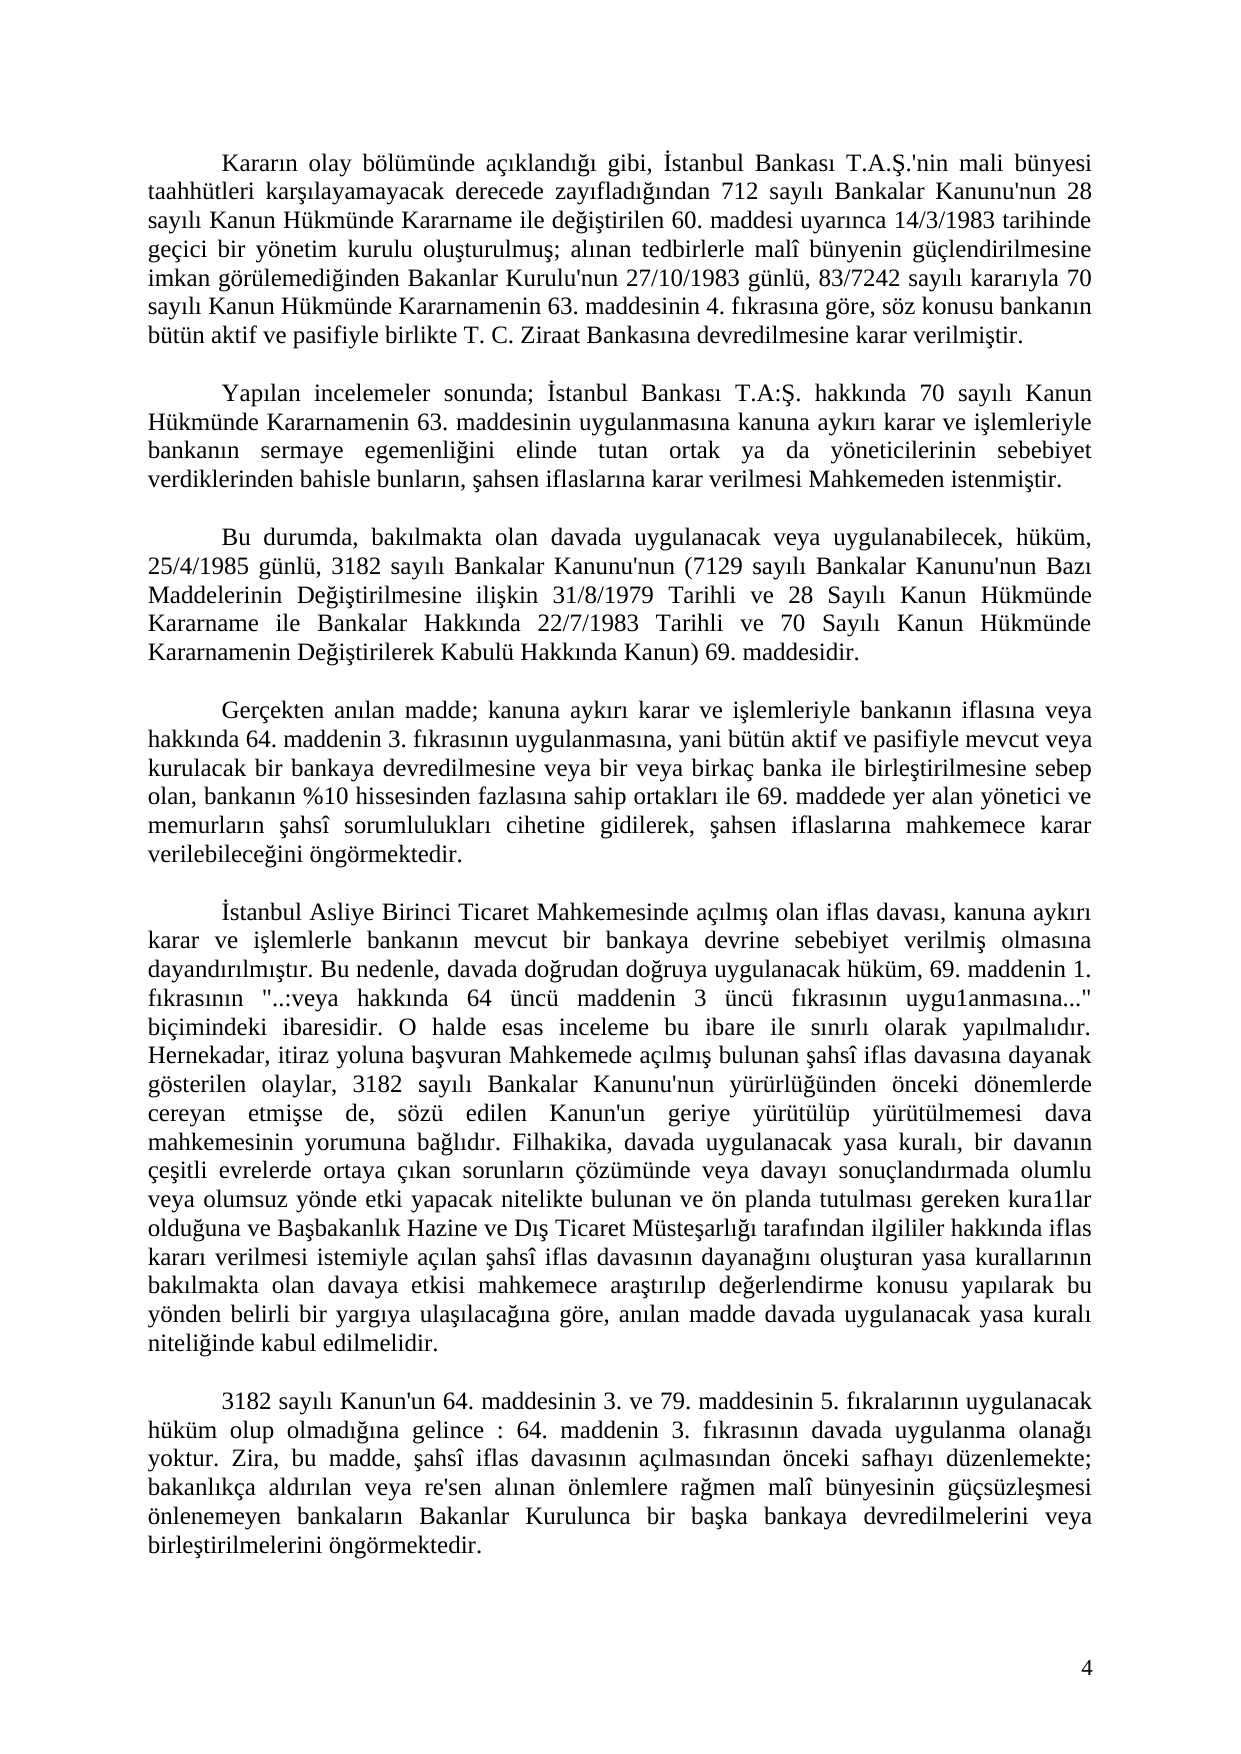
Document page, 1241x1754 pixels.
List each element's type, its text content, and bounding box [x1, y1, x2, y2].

text Gerçekten anılan madde; kanuna aykırı karar ve işlemleriyle bankanın iflasına veya hakkında 64. maddenin 3. fıkrasının uygulanmasına, yani bütün aktif ve pasifiyle mevcut veya kurulacak bir bankaya devredilmesine veya bir veya birkaç banka ile birleştirilmesine sebep olan, bankanın %10 hissesinden fazlasına sahip ortakları ile 69. maddede yer alan yönetici ve memurların şahsî sorumlulukları cihetine gidilerek, şahsen iflaslarına mahkemece karar verilebileceğini öngörmektedir. [148, 695, 1093, 868]
text Yapılan incelemeler sonunda; İstanbul Bankası T.A:Ş. hakkında 70 sayılı Kanun Hükmünde Kararnamenin 63. maddesinin uygulanmasına kanuna aykırı karar ve işlemleriyle bankanın sermaye egemenliğini elinde tutan ortak ya da yöneticilerinin sebebiyet verdiklerinden bahisle bunların, şahsen iflaslarına karar verilmesi Mahkemeden istenmiştir. [148, 378, 1093, 493]
text 3182 sayılı Kanun'un 64. maddesinin 3. ve 79. maddesinin 5. fıkralarının uygulanacak hüküm olup olmadığına gelince : 64. maddenin 3. fıkrasının davada uygulanma olanağı yoktur. Zira, bu madde, şahsî iflas davasının açılmasından önceki safhayı düzenlemekte; bakanlıkça aldırılan veya re'sen alınan önlemlere rağmen malî bünyesinin güçsüzleşmesi önlenemeyen bankaların Bakanlar Kurulunca bir başka bankaya devredilmelerini veya birleştirilmelerini öngörmektedir. [148, 1386, 1093, 1558]
text Bu durumda, bakılmakta olan davada uygulanacak veya uygulanabilecek, hüküm, 25/4/1985 günlü, 3182 sayılı Bankalar Kanunu'nun (7129 sayılı Bankalar Kanunu'nun Bazı Maddelerinin Değiştirilmesine ilişkin 31/8/1979 Tarihli ve 28 Sayılı Kanun Hükmünde Kararname ile Bankalar Hakkında 22/7/1983 Tarihli ve 70 Sayılı Kanun Hükmünde Kararnamenin Değiştirilerek Kabulü Hakkında Kanun) 69. maddesidir. [148, 522, 1093, 666]
text Kararın olay bölümünde açıklandığı gibi, İstanbul Bankası T.A.Ş.'nin mali bünyesi taahhütleri karşılayamayacak derecede zayıfladığından 712 sayılı Bankalar Kanunu'nun 28 sayılı Kanun Hükmünde Kararname ile değiştirilen 60. maddesi uyarınca 14/3/1983 tarihinde geçici bir yönetim kurulu oluşturulmuş; alınan tedbirlerle malî bünyenin güçlendirilmesine imkan görülemediğinden Bakanlar Kurulu'nun 27/10/1983 günlü, 83/7242 sayılı kararıyla 70 sayılı Kanun Hükmünde Kararnamenin 63. maddesinin 4. fıkrasına göre, söz konusu bankanın bütün aktif ve pasifiyle birlikte T. C. Ziraat Bankasına devredilmesine karar verilmiştir. [148, 148, 1093, 349]
text İstanbul Asliye Birinci Ticaret Mahkemesinde açılmış olan iflas davası, kanuna aykırı karar ve işlemlerle bankanın mevcut bir bankaya devrine sebebiyet verilmiş olmasına dayandırılmıştır. Bu nedenle, davada doğrudan doğruya uygulanacak hüküm, 69. maddenin 1. fıkrasının "..:veya hakkında 64 üncü maddenin 3 üncü fıkrasının uygu1anmasına..." biçimindeki ibaresidir. O halde esas inceleme bu ibare ile sınırlı olarak yapılmalıdır. Hernekadar, itiraz yoluna başvuran Mahkemede açılmış bulunan şahsî iflas davasına dayanak gösterilen olaylar, 3182 sayılı Bankalar Kanunu'nun yürürlüğünden önceki dönemlerde cereyan etmişse de, sözü edilen Kanun'un geriye yürütülüp yürütülmemesi dava mahkemesinin yorumuna bağlıdır. Filhakika, davada uygulanacak yasa kuralı, bir davanın çeşitli evrelerde ortaya çıkan sorunların çözümünde veya davayı sonuçlandırmada olumlu veya olumsuz yönde etki yapacak nitelikte bulunan ve ön planda tutulması gereken kura1lar olduğuna ve Başbakanlık Hazine ve Dış Ticaret Müsteşarlığı tarafından ilgililer hakkında iflas kararı verilmesi istemiyle açılan şahsî iflas davasının dayanağını oluşturan yasa kurallarının bakılmakta olan davaya etkisi mahkemece araştırılıp değerlendirme konusu yapılarak bu yönden belirli bir yargıya ulaşılacağına göre, anılan madde davada uygulanacak yasa kuralı niteliğinde kabul edilmelidir. [148, 897, 1093, 1357]
